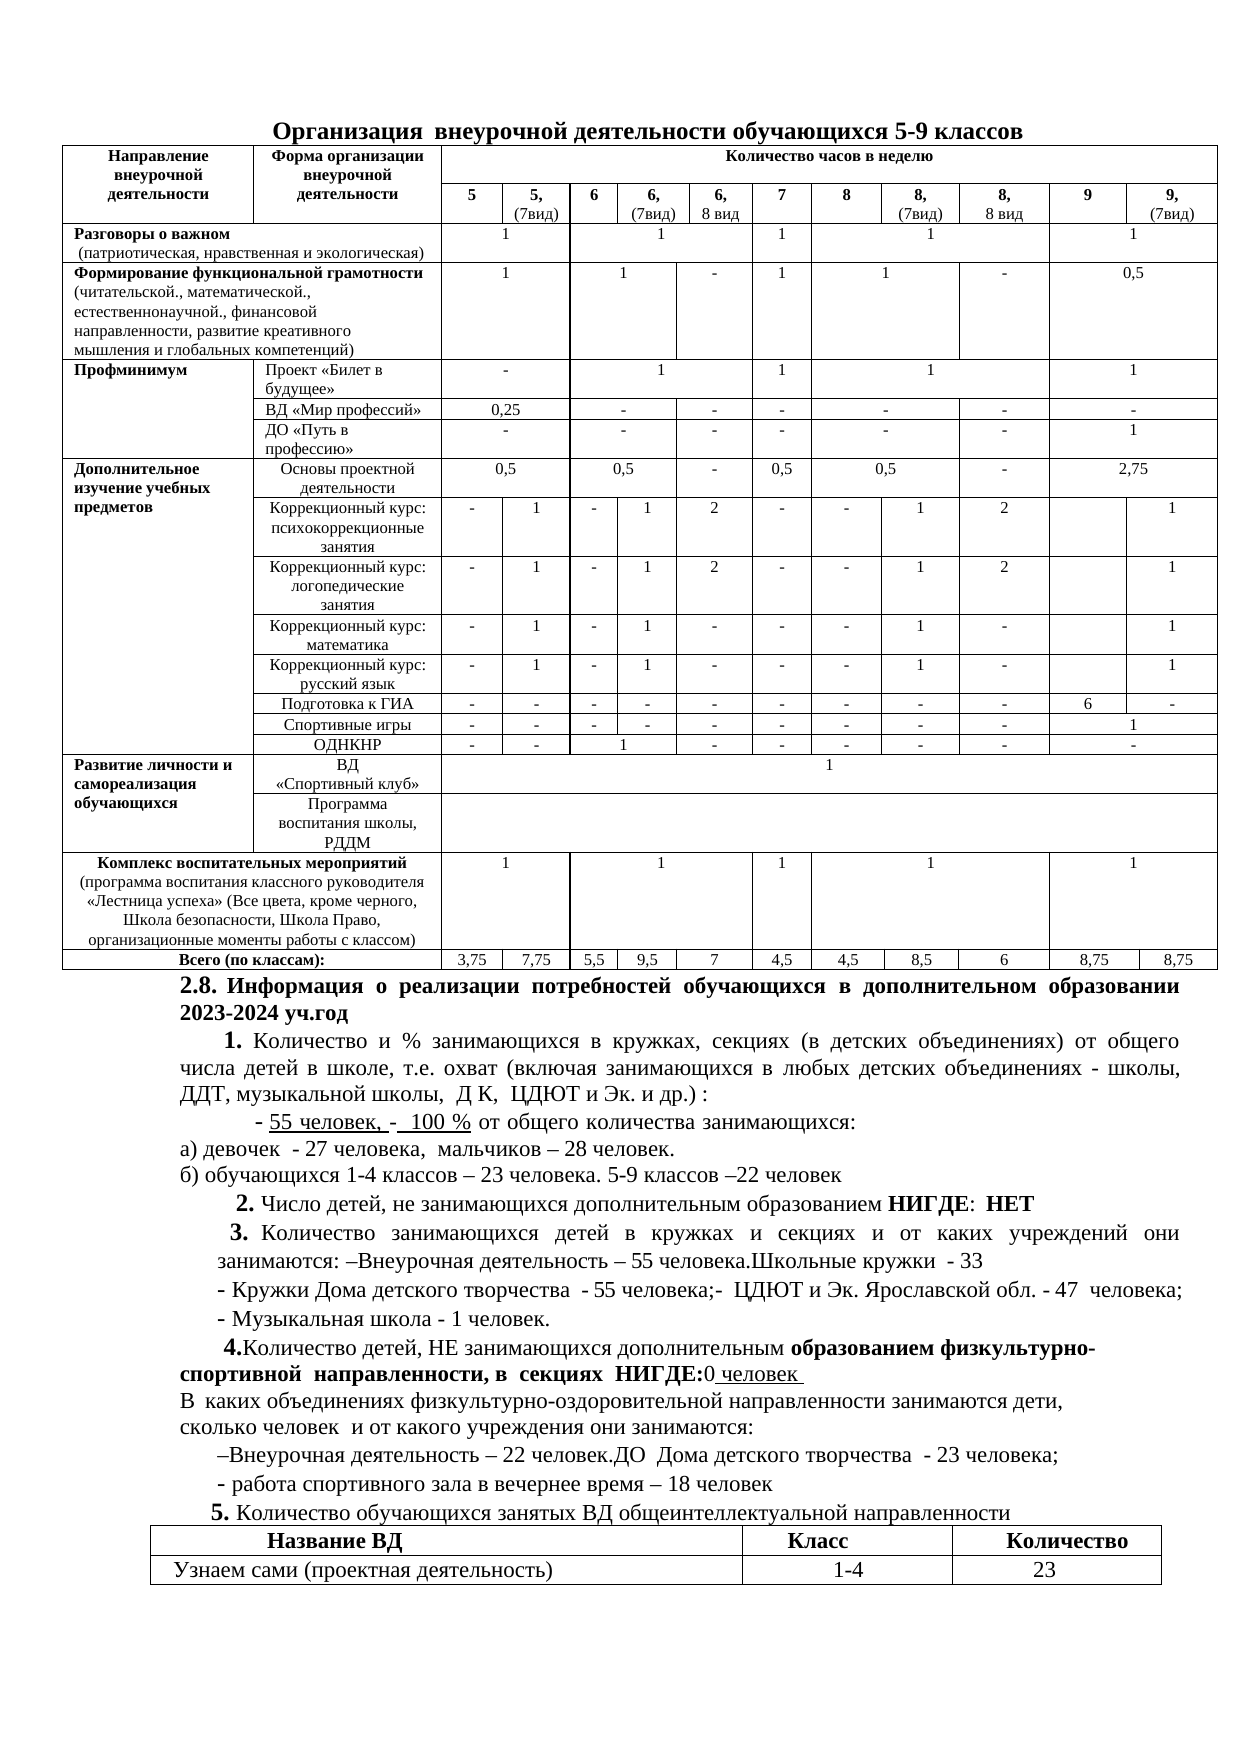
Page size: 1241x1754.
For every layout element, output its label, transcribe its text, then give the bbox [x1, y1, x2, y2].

table_cell 1 [618, 557, 676, 614]
table_cell 6, (7вид) [618, 184, 689, 223]
table_cell - [442, 655, 502, 693]
table_cell 9, (7вид) [1127, 184, 1217, 223]
table_cell - [677, 694, 752, 713]
table_cell - [503, 694, 569, 713]
list Кружки Дома детского творчества - 55 человека;- ЦДЮТ и Эк. Ярославской обл. - 47 человека; [217, 1274, 1221, 1303]
text В каких объединениях физкультурно-оздоровительной направленности занимаются дети, сколько человек и от какого учреждения они занимаются: [179, 1387, 1094, 1439]
table_cell 0,25 [442, 399, 569, 418]
table_cell - [618, 694, 676, 713]
table_cell 1 [503, 655, 569, 693]
table_cell - [960, 735, 1049, 754]
table_cell - [882, 694, 959, 713]
table_cell - [677, 615, 752, 654]
table_cell - [442, 714, 502, 733]
table_cell - [812, 420, 959, 458]
subtitle Информация о реализации потребностей обучающихся в дополнительном образовании 2023-2024 уч.год [179, 970, 1180, 1025]
table_cell - [753, 735, 811, 754]
table_cell 4,5 [753, 950, 811, 969]
table_cell [1050, 615, 1126, 654]
text б) обучающихся 1-4 классов – 23 человека. 5-9 классов –22 человек [179, 1161, 1221, 1188]
list Число детей, не занимающихся дополнительным образованием НИГДЕ: НЕТ [236, 1188, 1221, 1217]
table_cell - [960, 615, 1049, 654]
table_cell - [677, 263, 752, 359]
table_cell 1 [571, 735, 676, 754]
table_cell - [442, 498, 502, 556]
table_cell 5, (7вид) [503, 184, 569, 223]
text –Внеурочная деятельность – 22 человек.ДО Дома детского творчества - 23 человека; [217, 1439, 1221, 1468]
table_cell - [571, 714, 617, 733]
table_cell - [571, 615, 617, 654]
table_cell 0,5 [442, 459, 569, 497]
table_cell - [753, 615, 811, 654]
table_cell 1 [571, 224, 752, 262]
table_cell ДО «Путь в профессию» [254, 420, 441, 458]
list Количество и % занимающихся в кружках, секциях (в детских объединениях) от общего числа детей в школе, т.е. охват (включая занимающихся в любых детских объединениях - школы, ДДТ, музыкальной школы, Д К, ЦДЮТ и Эк. и др.) : [179, 1025, 1181, 1106]
list Количество занимающихся детей в кружках и секциях и от каких учреждений они занимаются: –Внеурочная деятельность – 55 человека.Школьные кружки - 33 [217, 1217, 1180, 1274]
table_cell [442, 794, 1217, 852]
table_cell 3,75 [442, 950, 502, 969]
table_cell 1 [1050, 360, 1217, 398]
table_cell - [960, 694, 1049, 713]
table_cell - [812, 557, 881, 614]
table_cell - [677, 459, 752, 497]
table_cell 1 [882, 557, 959, 614]
table_cell [1050, 655, 1126, 693]
table_cell - [503, 714, 569, 733]
table_cell 1 [1127, 557, 1217, 614]
table_cell 1 [753, 360, 811, 398]
table_cell 8 [812, 184, 881, 223]
table_header Форма организации внеурочной деятельности [254, 146, 441, 223]
table_cell - [1050, 735, 1217, 754]
table_cell 6 [571, 184, 617, 223]
table_cell - [812, 655, 881, 693]
table_cell - [442, 360, 569, 398]
table_cell - [753, 557, 811, 614]
table_cell - [571, 420, 676, 458]
table_cell Проект «Билет в будущее» [254, 360, 441, 398]
table_cell 8,75 [1050, 950, 1139, 969]
table_cell 23 [953, 1556, 1161, 1584]
table_cell - [960, 655, 1049, 693]
table_cell - [442, 735, 502, 754]
table_cell - [571, 694, 617, 713]
table_cell Узнаем сами (проектная деятельность) [151, 1556, 742, 1584]
table_cell - [812, 399, 959, 418]
table_cell 1 [753, 224, 811, 262]
table_cell Профминимум [63, 360, 253, 458]
table_cell 8,5 [885, 950, 958, 969]
table_cell - [618, 714, 676, 733]
table_cell 1 [1050, 224, 1217, 262]
table_cell - [882, 735, 959, 754]
table_cell - [960, 263, 1049, 359]
table_cell 8, (7вид) [882, 184, 959, 223]
list Количество обучающихся занятых ВД общеинтеллектуальной направленности [211, 1497, 1221, 1525]
table_cell Разговоры о важном (патриотическая, нравственная и экологическая) [63, 224, 441, 262]
table_header Количество [953, 1526, 1161, 1555]
table_cell 1 [812, 224, 1049, 262]
table_cell - [812, 498, 881, 556]
table_cell 1 [753, 853, 811, 948]
table_cell - [677, 655, 752, 693]
table_cell 7,75 [503, 950, 569, 969]
table_cell - [571, 498, 617, 556]
table_cell 2 [677, 557, 752, 614]
table_cell 0,5 [571, 459, 676, 497]
table_cell [1050, 557, 1126, 614]
table_cell - [442, 694, 502, 713]
table_cell - [503, 735, 569, 754]
table_cell - [571, 399, 676, 418]
table_cell - [753, 694, 811, 713]
table_cell Коррекционный курс: математика [254, 615, 441, 654]
table_cell 1 [503, 557, 569, 614]
table_cell - [960, 459, 1049, 497]
table_cell 2 [960, 498, 1049, 556]
table_cell 6 [959, 950, 1049, 969]
table_cell 2,75 [1050, 459, 1217, 497]
table_cell 1 [442, 263, 569, 359]
table_cell 1 [753, 263, 811, 359]
table_cell Основы проектной деятельности [254, 459, 441, 497]
table_cell ВД «Спортивный клуб» [254, 755, 441, 793]
table_cell - [812, 735, 881, 754]
table_cell 1 [571, 263, 676, 359]
table_cell - [571, 655, 617, 693]
table_cell 1 [503, 615, 569, 654]
table_cell 6 [1050, 694, 1126, 713]
table_cell 1 [812, 853, 1049, 948]
table_cell Формирование функциональной грамотности (читательской., математической., естественнонаучной., финансовой направленности, развитие креативного мышления и глобальных компетенций) [63, 263, 441, 359]
table_cell - [753, 498, 811, 556]
table_cell 1-4 [743, 1556, 952, 1584]
table_cell 0,5 [753, 459, 811, 497]
table_cell 9 [1050, 184, 1126, 223]
table_cell 1 [503, 498, 569, 556]
table_cell Развитие личности и самореализация обучающихся [63, 755, 253, 852]
table_cell 1 [571, 360, 752, 398]
table_cell 1 [882, 655, 959, 693]
table_cell 1 [442, 853, 569, 948]
table_cell Комплекс воспитательных мероприятий (программа воспитания классного руководителя «Лестница успеха» (Все цвета, кроме черного, Школа безопасности, Школа Право, организационные моменты работы с классом) [63, 853, 441, 948]
list 55 человек, - 100 % от общего количества занимающихся: а) девочек - 27 человека, мальчиков – 28 человек. [179, 1106, 857, 1161]
table_cell 1 [882, 498, 959, 556]
table_cell 0,5 [1050, 263, 1217, 359]
table_cell - [442, 557, 502, 614]
table_header Класс [743, 1526, 952, 1555]
table_cell 8, 8 вид [960, 184, 1049, 223]
table_cell - [571, 557, 617, 614]
table_cell 2 [960, 557, 1049, 614]
table_cell 1 [1127, 655, 1217, 693]
table_cell - [812, 714, 881, 733]
table_cell - [442, 420, 569, 458]
table_cell 7 [753, 184, 811, 223]
table_cell 1 [442, 755, 1217, 793]
table_cell - [1050, 399, 1217, 418]
table_cell 1 [1050, 714, 1217, 733]
table_cell 1 [571, 853, 752, 948]
table_cell - [753, 399, 811, 418]
table_header Количество часов в неделю [442, 146, 1217, 183]
table_cell - [882, 714, 959, 733]
table_cell - [1127, 694, 1217, 713]
table_cell - [677, 714, 752, 733]
table_cell - [812, 615, 881, 654]
table_cell Коррекционный курс: логопедические занятия [254, 557, 441, 614]
table_cell 5 [442, 184, 502, 223]
table_header Название ВД [151, 1526, 742, 1555]
table_cell Подготовка к ГИА [254, 694, 441, 713]
table_cell 6, 8 вид [690, 184, 752, 223]
table_cell - [960, 714, 1049, 733]
table_cell 1 [1127, 498, 1217, 556]
table_cell Коррекционный курс: русский язык [254, 655, 441, 693]
table_cell 1 [618, 498, 676, 556]
table_cell - [677, 420, 752, 458]
table_cell 1 [1050, 853, 1217, 948]
table_cell 1 [442, 224, 569, 262]
table_cell 1 [882, 615, 959, 654]
table_header Направление внеурочной деятельности [63, 146, 253, 223]
table_cell - [677, 735, 752, 754]
table_cell 1 [1050, 420, 1217, 458]
table_cell 1 [618, 615, 676, 654]
list Музыкальная школа - 1 человек. [217, 1303, 1221, 1332]
table_cell - [442, 615, 502, 654]
table_cell 1 [618, 655, 676, 693]
table_cell 4,5 [812, 950, 884, 969]
table_cell 5,5 [571, 950, 617, 969]
table_cell - [960, 420, 1049, 458]
table_cell 7 [677, 950, 752, 969]
table_cell ОДНКНР [254, 735, 441, 754]
table_cell 9,5 [618, 950, 676, 969]
table_cell Всего (по классам): [63, 950, 441, 969]
table_cell 0,5 [812, 459, 959, 497]
table_cell Коррекционный курс: психокоррекционные занятия [254, 498, 441, 556]
table_cell - [753, 655, 811, 693]
table_cell - [960, 399, 1049, 418]
table_cell Спортивные игры [254, 714, 441, 733]
table_cell 8,75 [1140, 950, 1217, 969]
list работа спортивного зала в вечернее время – 18 человек [217, 1468, 1221, 1497]
table_cell Программа воспитания школы, РДДМ [254, 794, 441, 852]
table_cell 1 [812, 263, 959, 359]
text Организация внеурочной деятельности обучающихся 5-9 классов [74, 116, 1221, 144]
table_cell 1 [812, 360, 1049, 398]
table_cell Дополнительное изучение учебных предметов [63, 459, 253, 754]
list Количество детей, НЕ занимающихся дополнительным образованием физкультурно- спортивной направленности, в секциях НИГДЕ:0 человек [179, 1332, 1110, 1387]
table_cell 2 [677, 498, 752, 556]
table_cell - [753, 420, 811, 458]
table_cell [1050, 498, 1126, 556]
table_cell - [812, 694, 881, 713]
table_cell ВД «Мир профессий» [254, 399, 441, 418]
table_cell - [753, 714, 811, 733]
table_cell 1 [1127, 615, 1217, 654]
table_cell - [677, 399, 752, 418]
